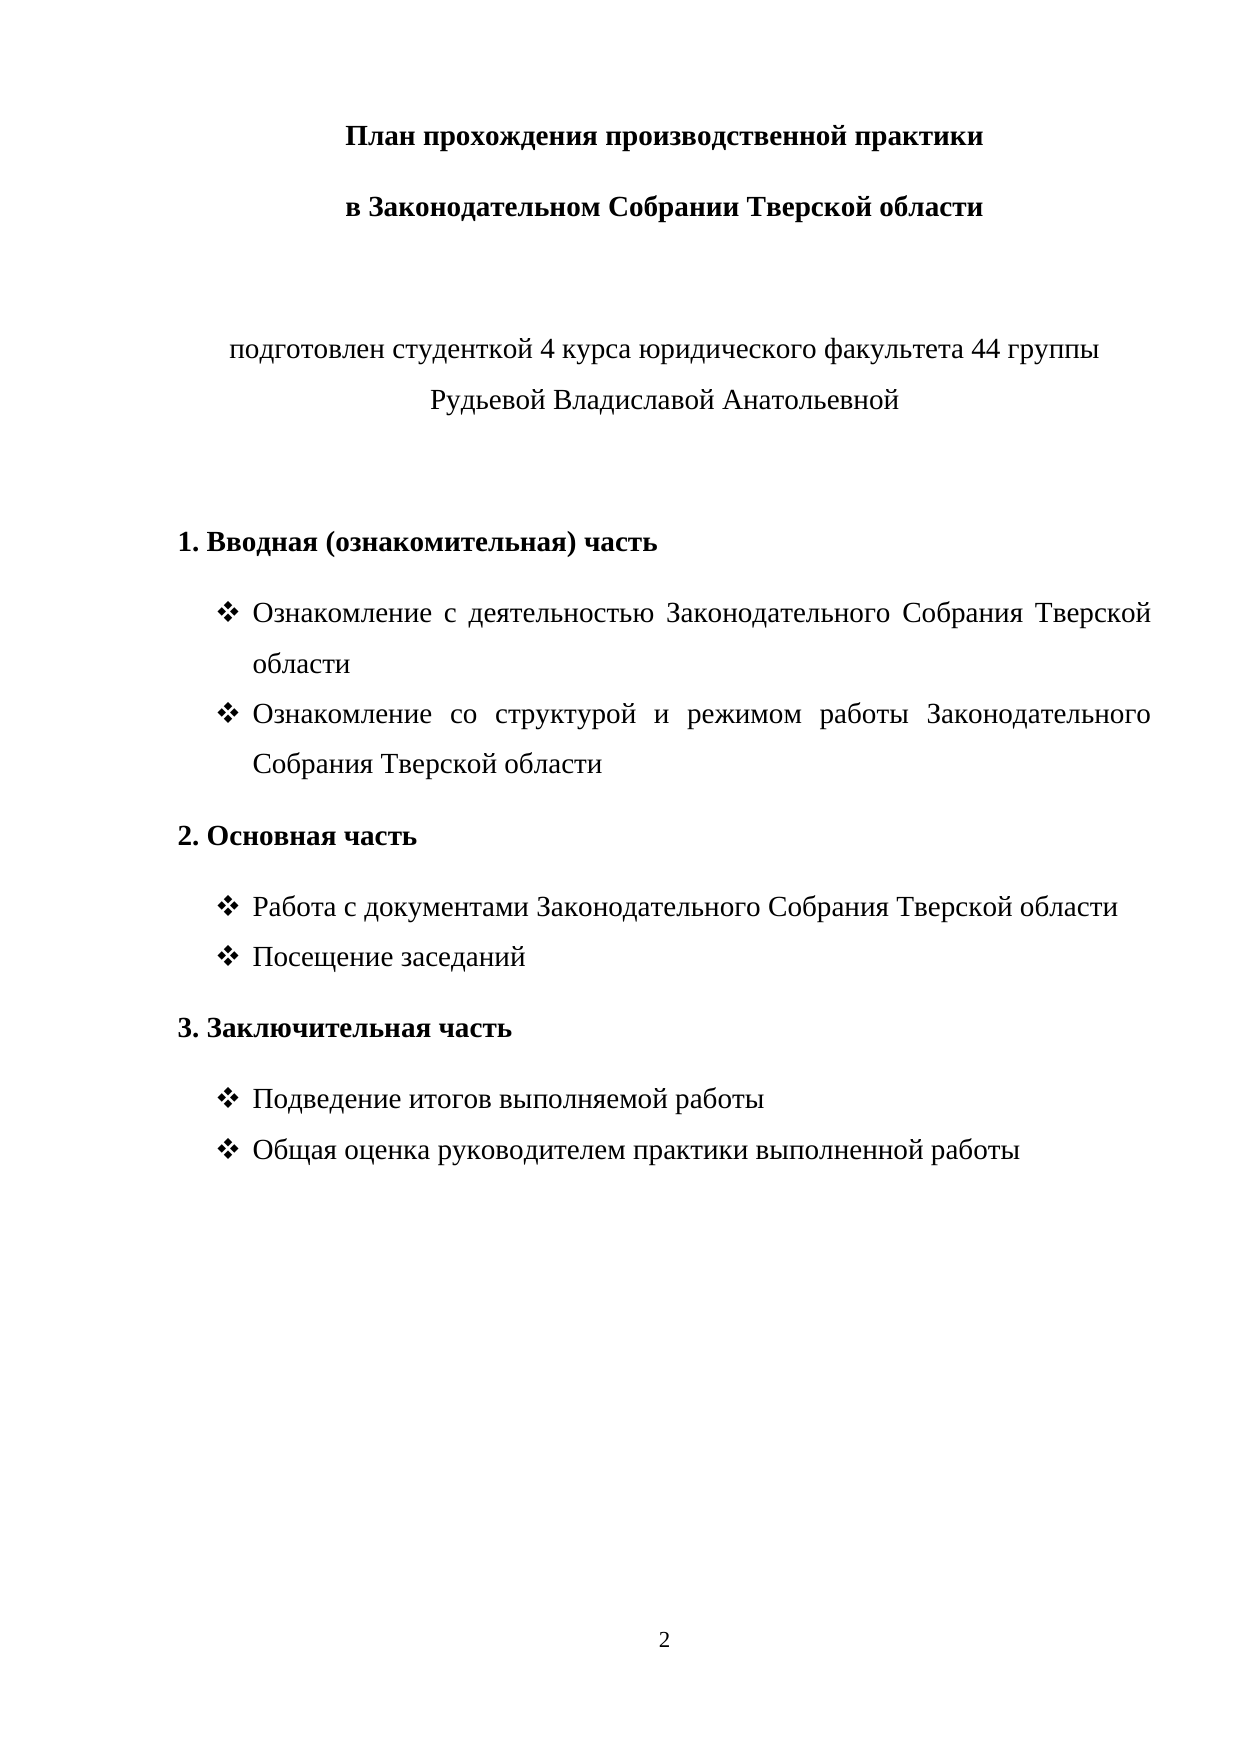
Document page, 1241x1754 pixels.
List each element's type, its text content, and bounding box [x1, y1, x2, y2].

text подготовлен студенткой 4 курса юридического факультета 44 группы Рудьевой Владиславой Анатольевной [177, 332, 1152, 415]
list Ознакомление с деятельностью Законодательного Собрания Тверской области [215, 595, 1152, 679]
list Подведение итогов выполняемой работы [215, 1082, 1152, 1115]
text 1. Вводная (ознакомительная) часть [177, 524, 1152, 558]
text в Законодательном Собрании Тверской области [177, 189, 1152, 223]
text 3. Заключительная часть [177, 1010, 1152, 1044]
list Работа с документами Законодательного Собрания Тверской области [215, 889, 1152, 922]
list Ознакомление со структурой и режимом работы Законодательного Собрания Тверской области [215, 696, 1152, 780]
text 2. Основная часть [177, 818, 1152, 851]
list Общая оценка руководителем практики выполненной работы [215, 1132, 1152, 1166]
list Посещение заседаний [215, 939, 1152, 973]
text План прохождения производственной практики [177, 118, 1152, 152]
